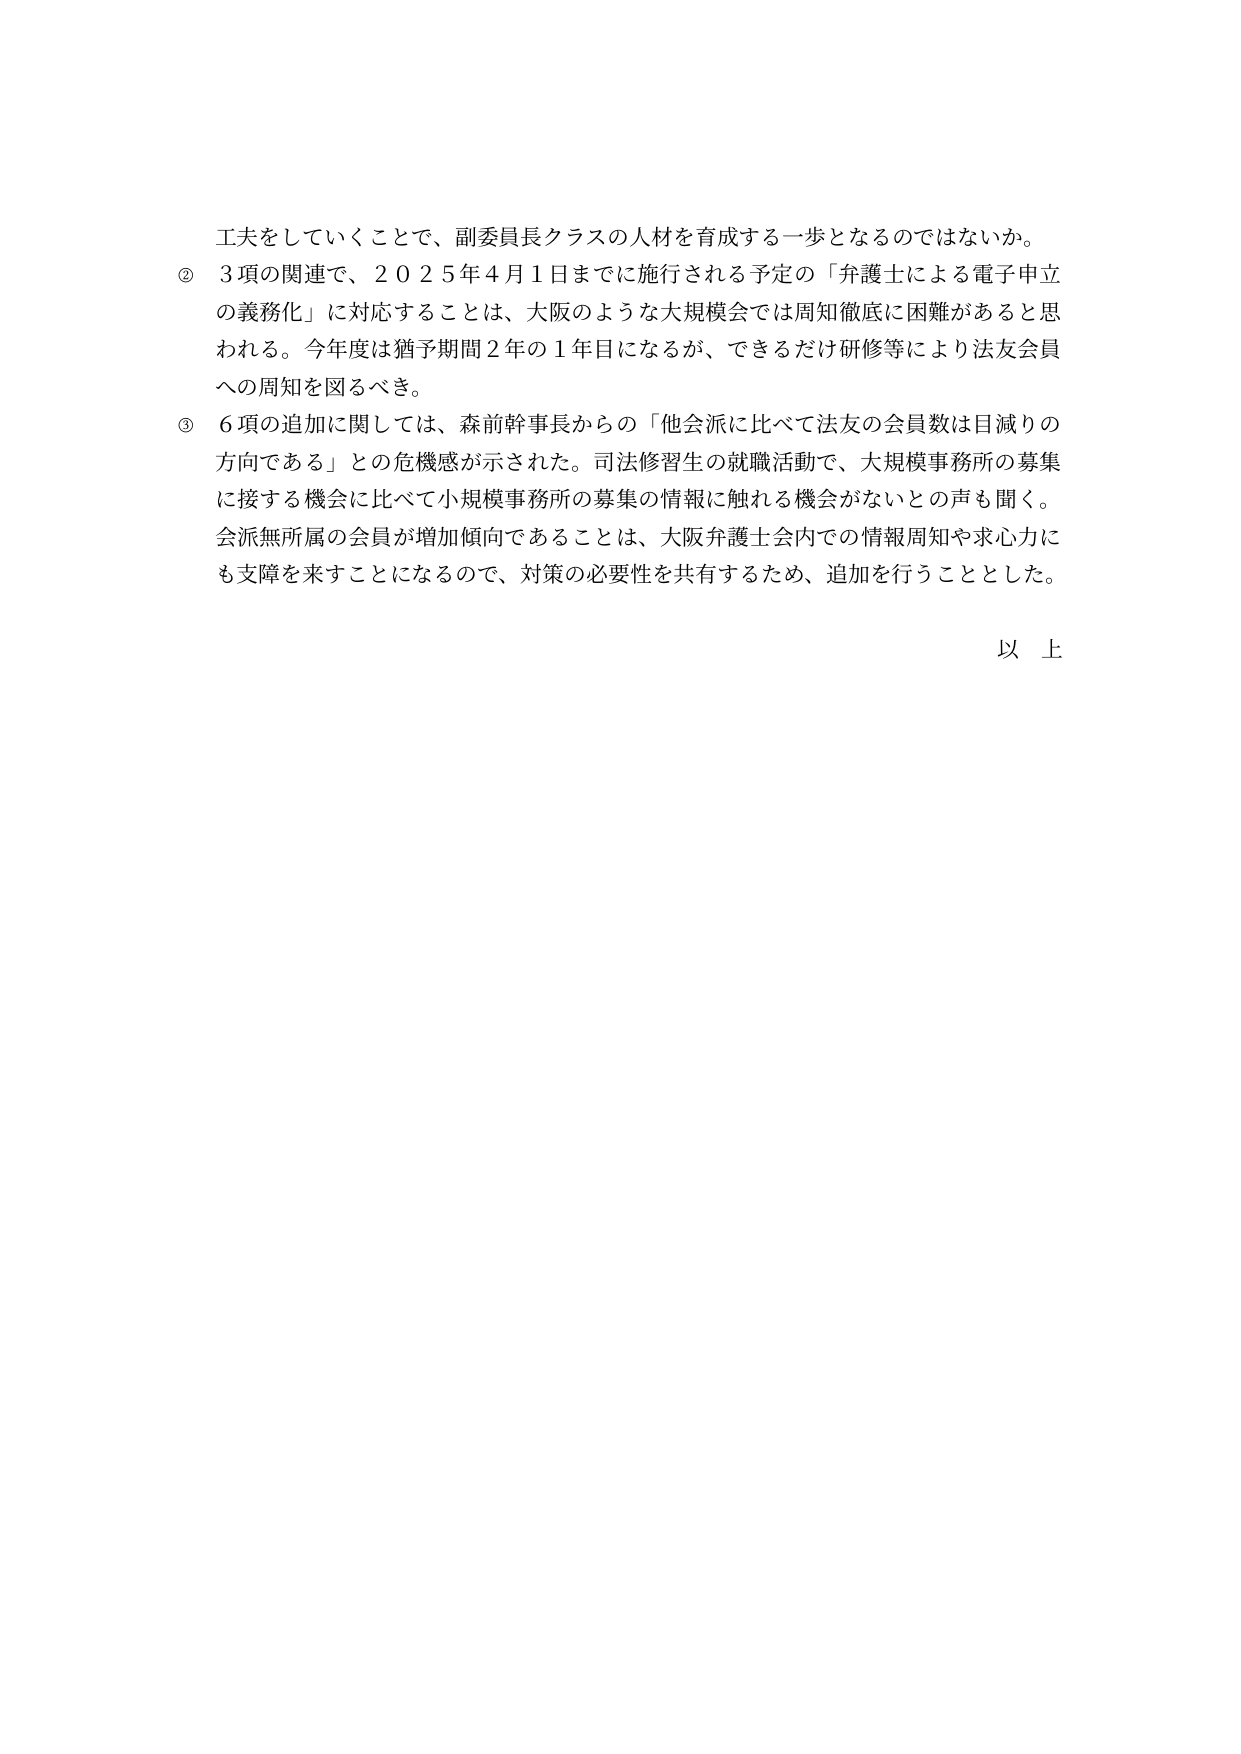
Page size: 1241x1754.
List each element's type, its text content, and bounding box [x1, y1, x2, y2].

list ３項の関連で、２０２５年４月１日までに施行される予定の「弁護士による電子申立の義務化」に対応することは、大阪のような大規模会では周知徹底に困難があると思われる。今年度は猶予期間２年の１年目になるが、できるだけ研修等により法友会員への周知を図るべき。 [177, 254, 1063, 404]
text 以 上 [177, 629, 1063, 667]
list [177, 217, 1063, 254]
list ６項の追加に関しては、森前幹事長からの「他会派に比べて法友の会員数は目減りの方向である」との危機感が示された。司法修習生の就職活動で、大規模事務所の募集に接する機会に比べて小規模事務所の募集の情報に触れる機会がないとの声も聞く。会派無所属の会員が増加傾向であることは、大阪弁護士会内での情報周知や求心力にも支障を来すことになるので、対策の必要性を共有するため、追加を行うこととした。 [177, 404, 1063, 592]
